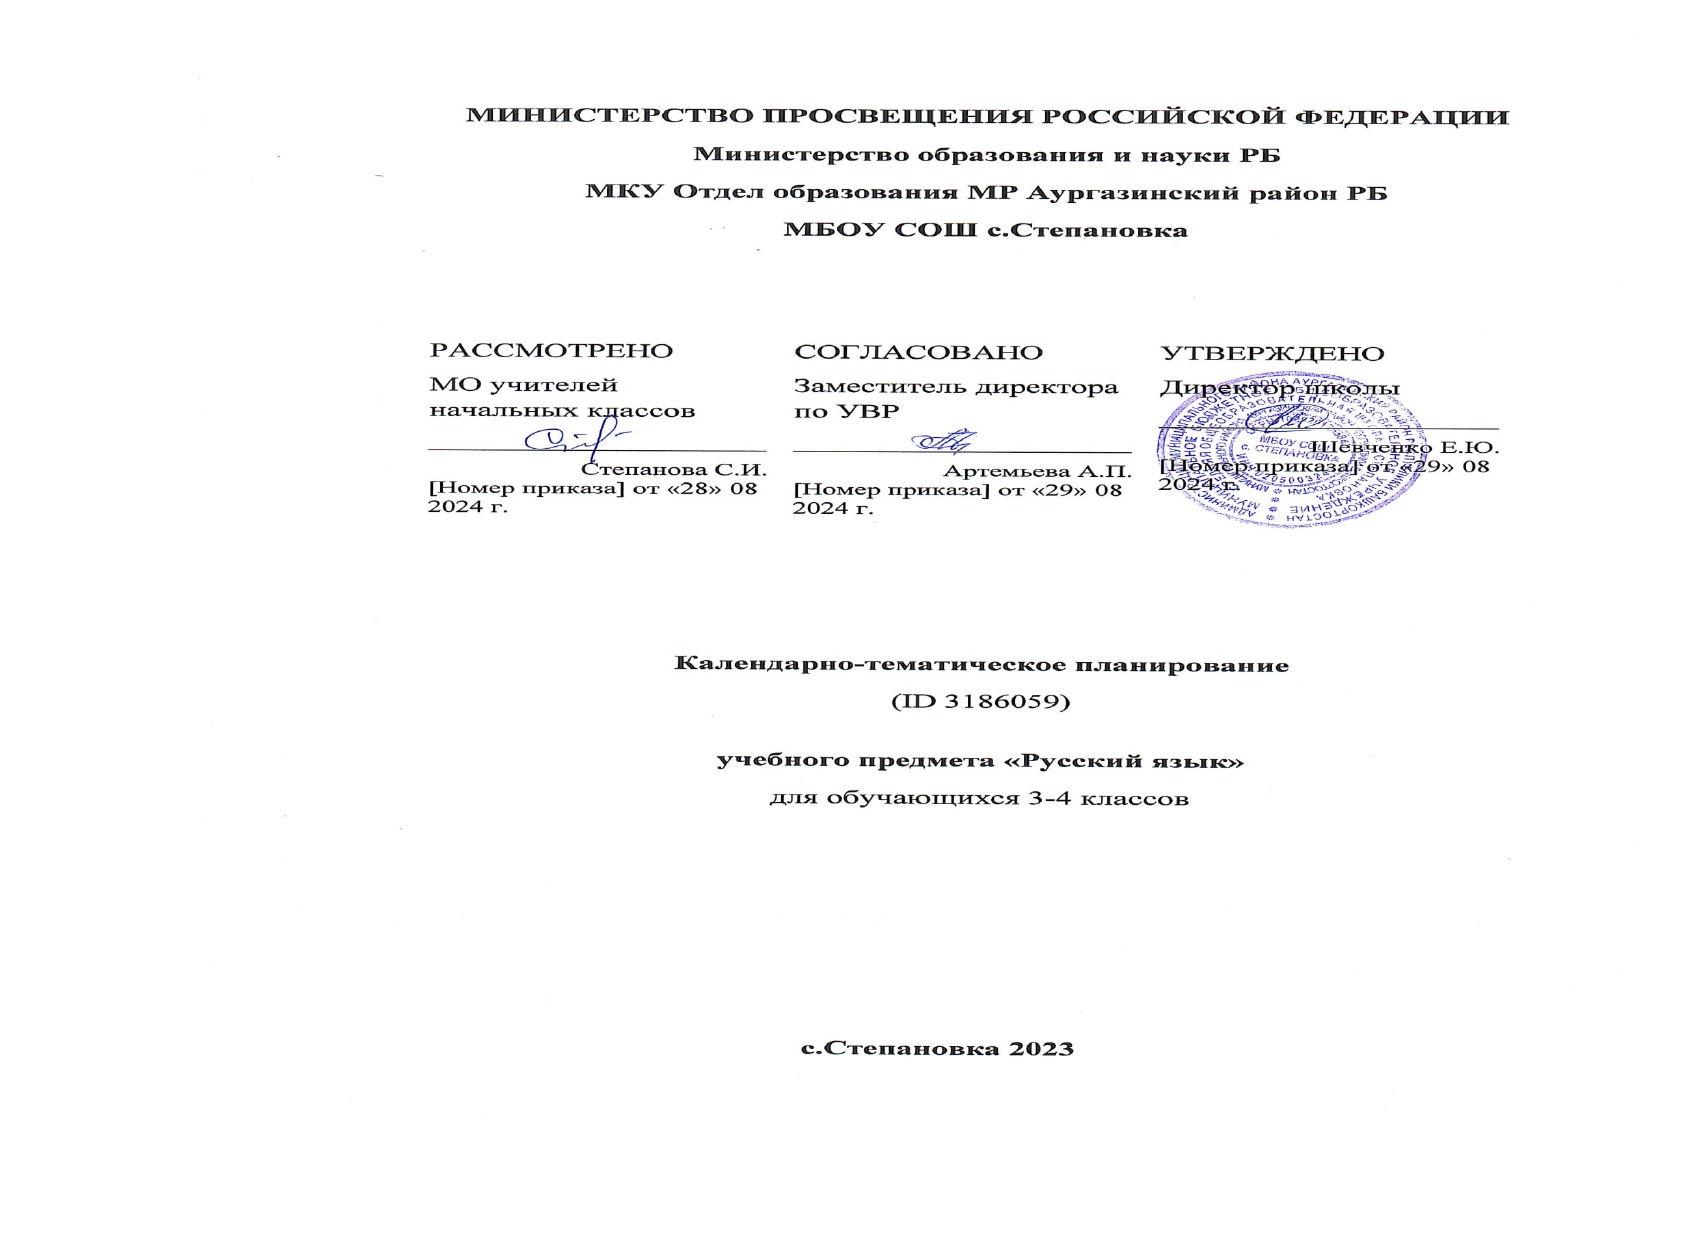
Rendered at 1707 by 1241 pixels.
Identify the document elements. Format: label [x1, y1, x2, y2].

picture [189, 29, 1635, 1123]
